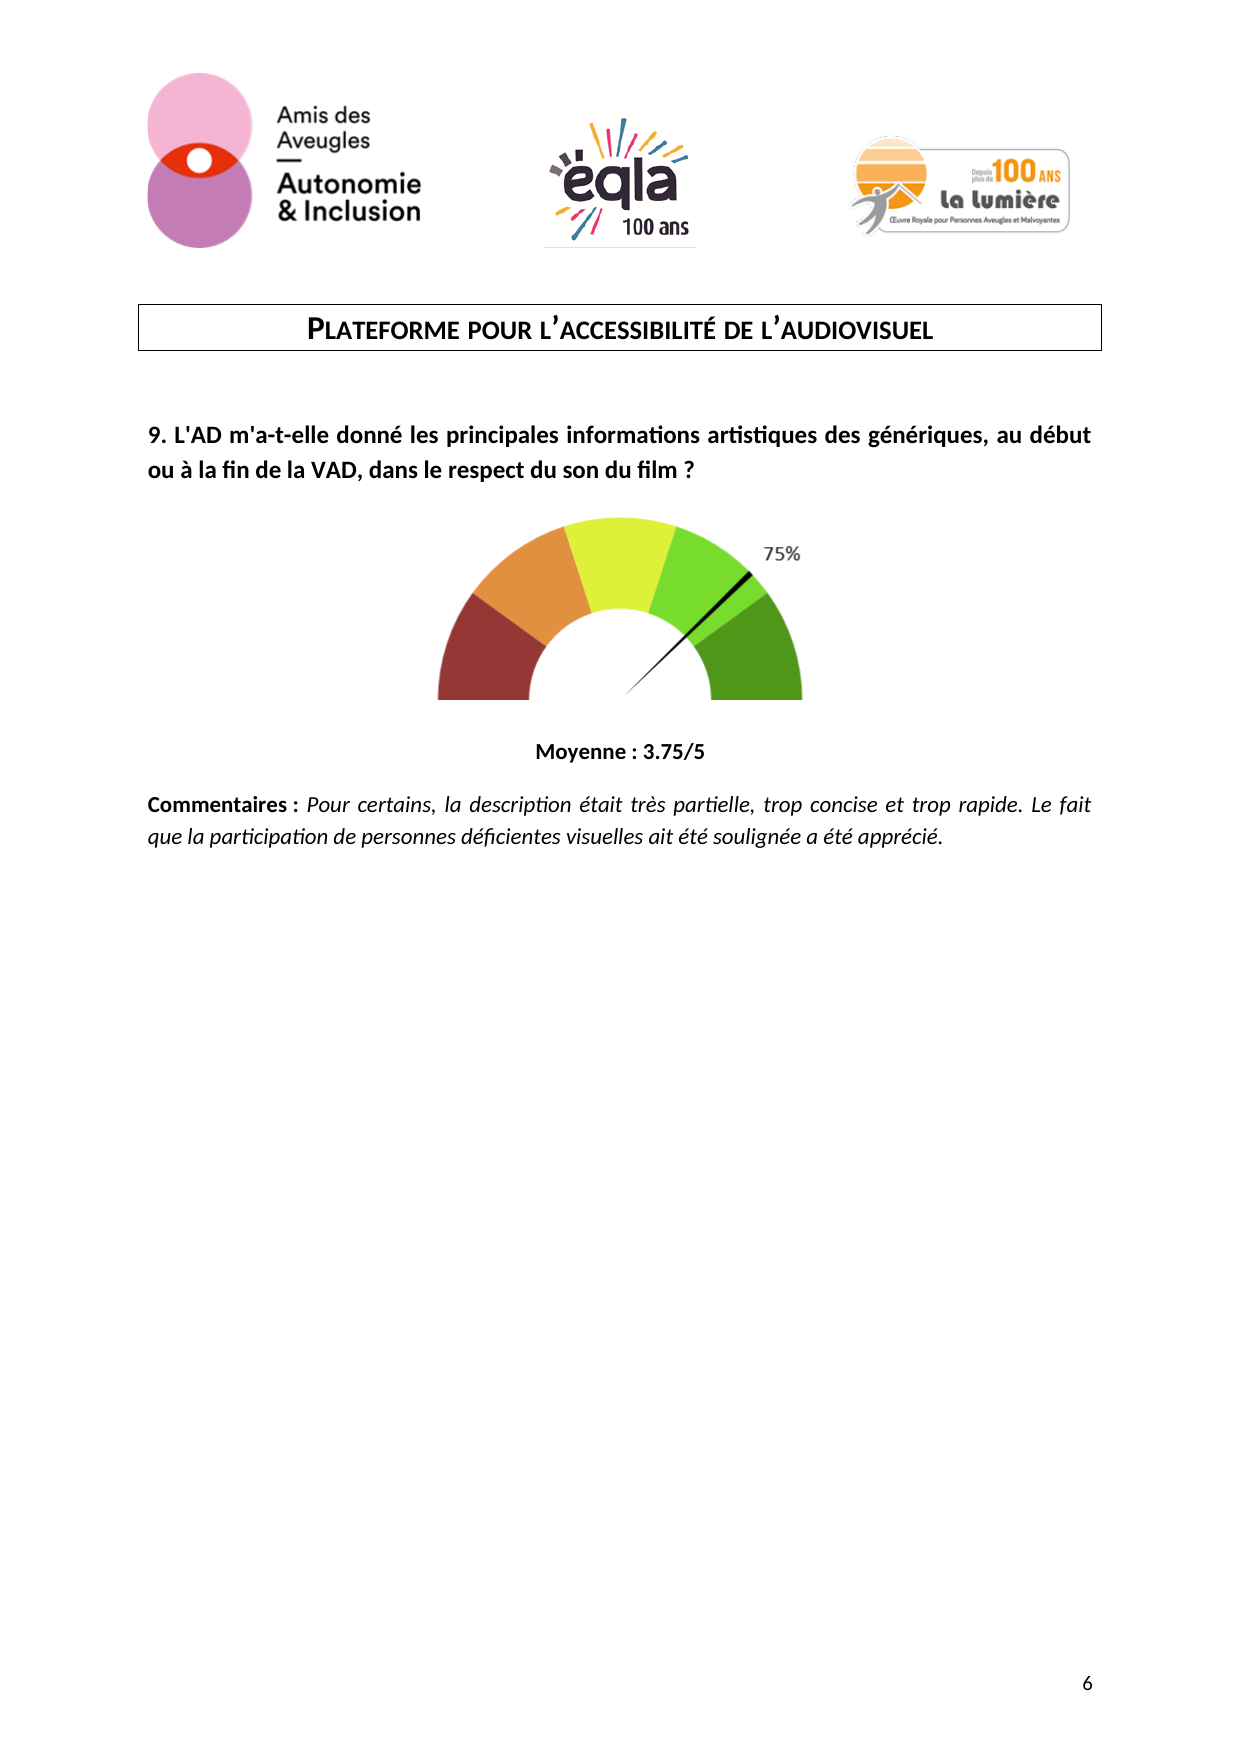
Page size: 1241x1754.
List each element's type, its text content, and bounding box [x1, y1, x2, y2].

picture [544, 112, 697, 248]
text 9. L'AD m'a-t-elle donné les principales informations artistiques des génériques, au début ou à la fin de la VAD, dans le respect du son du film ? [148, 420, 1092, 485]
picture [825, 125, 1093, 248]
text Moyenne : 3.75/5 [148, 737, 1092, 765]
picture [259, 510, 981, 713]
picture [147, 73, 421, 248]
text Commentaires : Pour certains, la description était très partielle, trop concise et trop rapide. Le fait que la participation de personnes déficientes visuelles ait été soulignée a été apprécié. [148, 790, 1092, 851]
